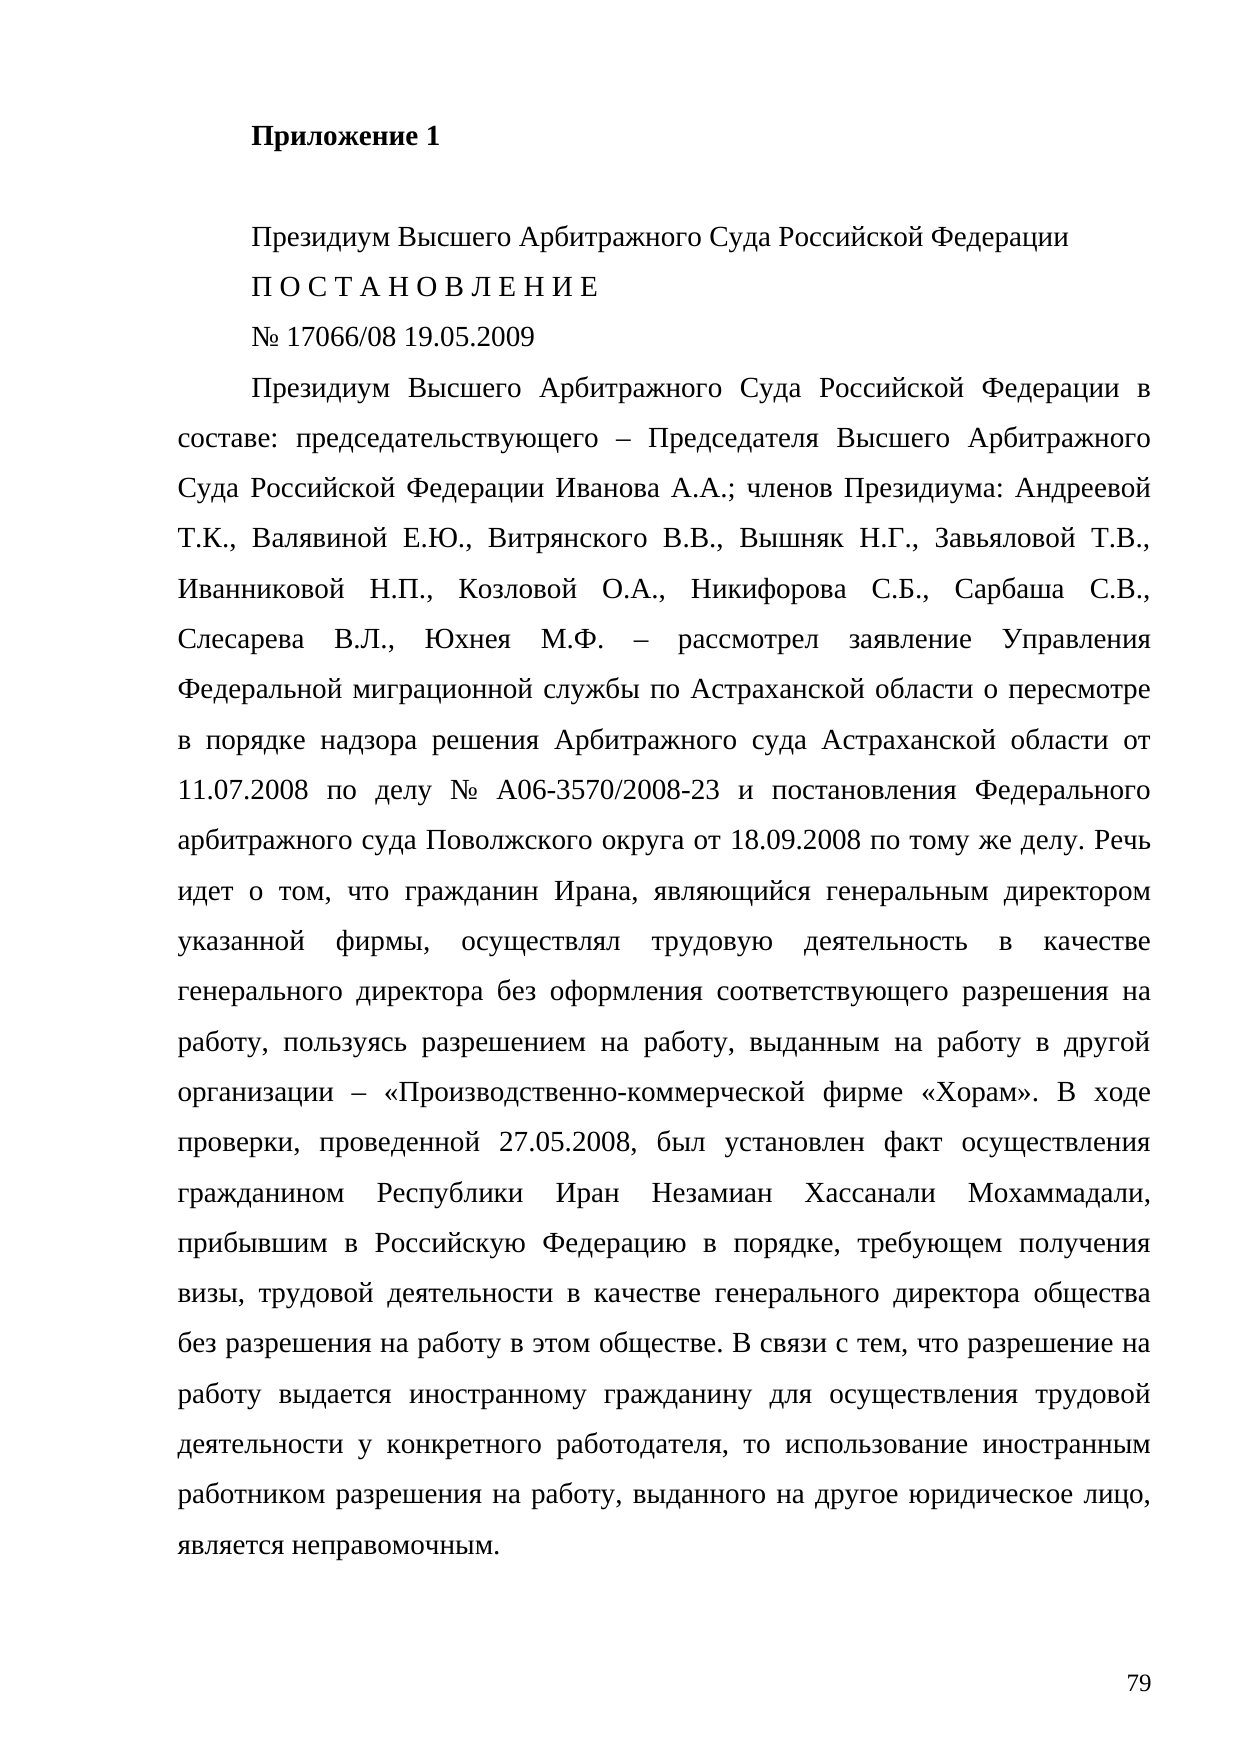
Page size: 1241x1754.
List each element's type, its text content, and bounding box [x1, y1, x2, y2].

text П о с т а н о в л е н и е [177, 269, 1152, 303]
text Приложение 1 [177, 118, 1152, 152]
text Президиум Высшего Арбитражного Суда Российской Федерации в составе: председательствующего – Председателя Высшего Арбитражного Суда Российской Федерации Иванова А.А.; членов Президиума: Андреевой Т.К., Валявиной Е.Ю., Витрянского В.В., Вышняк Н.Г., Завьяловой Т.В., Иванниковой Н.П., Козловой О.А., Никифорова С.Б., Сарбаша С.В., Слесарева В.Л., Юхнея М.Ф. – рассмотрел заявление Управления Федеральной миграционной службы по Астраханской области о пересмотре в порядке надзора решения Арбитражного суда Астраханской области от 11.07.2008 по делу № А06-3570/2008-23 и постановления Федерального арбитражного суда Поволжского округа от 18.09.2008 по тому же делу. Речь идет о том, что гражданин Ирана, являющийся генеральным директором указанной фирмы, осуществлял трудовую деятельность в качестве генерального директора без оформления соответствующего разрешения на работу, пользуясь разрешением на работу, выданным на работу в другой организации – «Производственно-коммерческой фирме «Хорам». В ходе проверки, проведенной 27.05.2008, был установлен факт осуществления гражданином Республики Иран Незамиан Хассанали Мохаммадали, прибывшим в Российскую Федерацию в порядке, требующем получения визы, трудовой деятельности в качестве генерального директора общества без разрешения на работу в этом обществе. В связи с тем, что разрешение на работу выдается иностранному гражданину для осуществления трудовой деятельности у конкретного работодателя, то использование иностранным работником разрешения на работу, выданного на другое юридическое лицо, является неправомочным. [177, 370, 1152, 1560]
text № 17066/08 19.05.2009 [177, 319, 1152, 353]
text Президиум Высшего Арбитражного Суда Российской Федерации [177, 219, 1152, 252]
